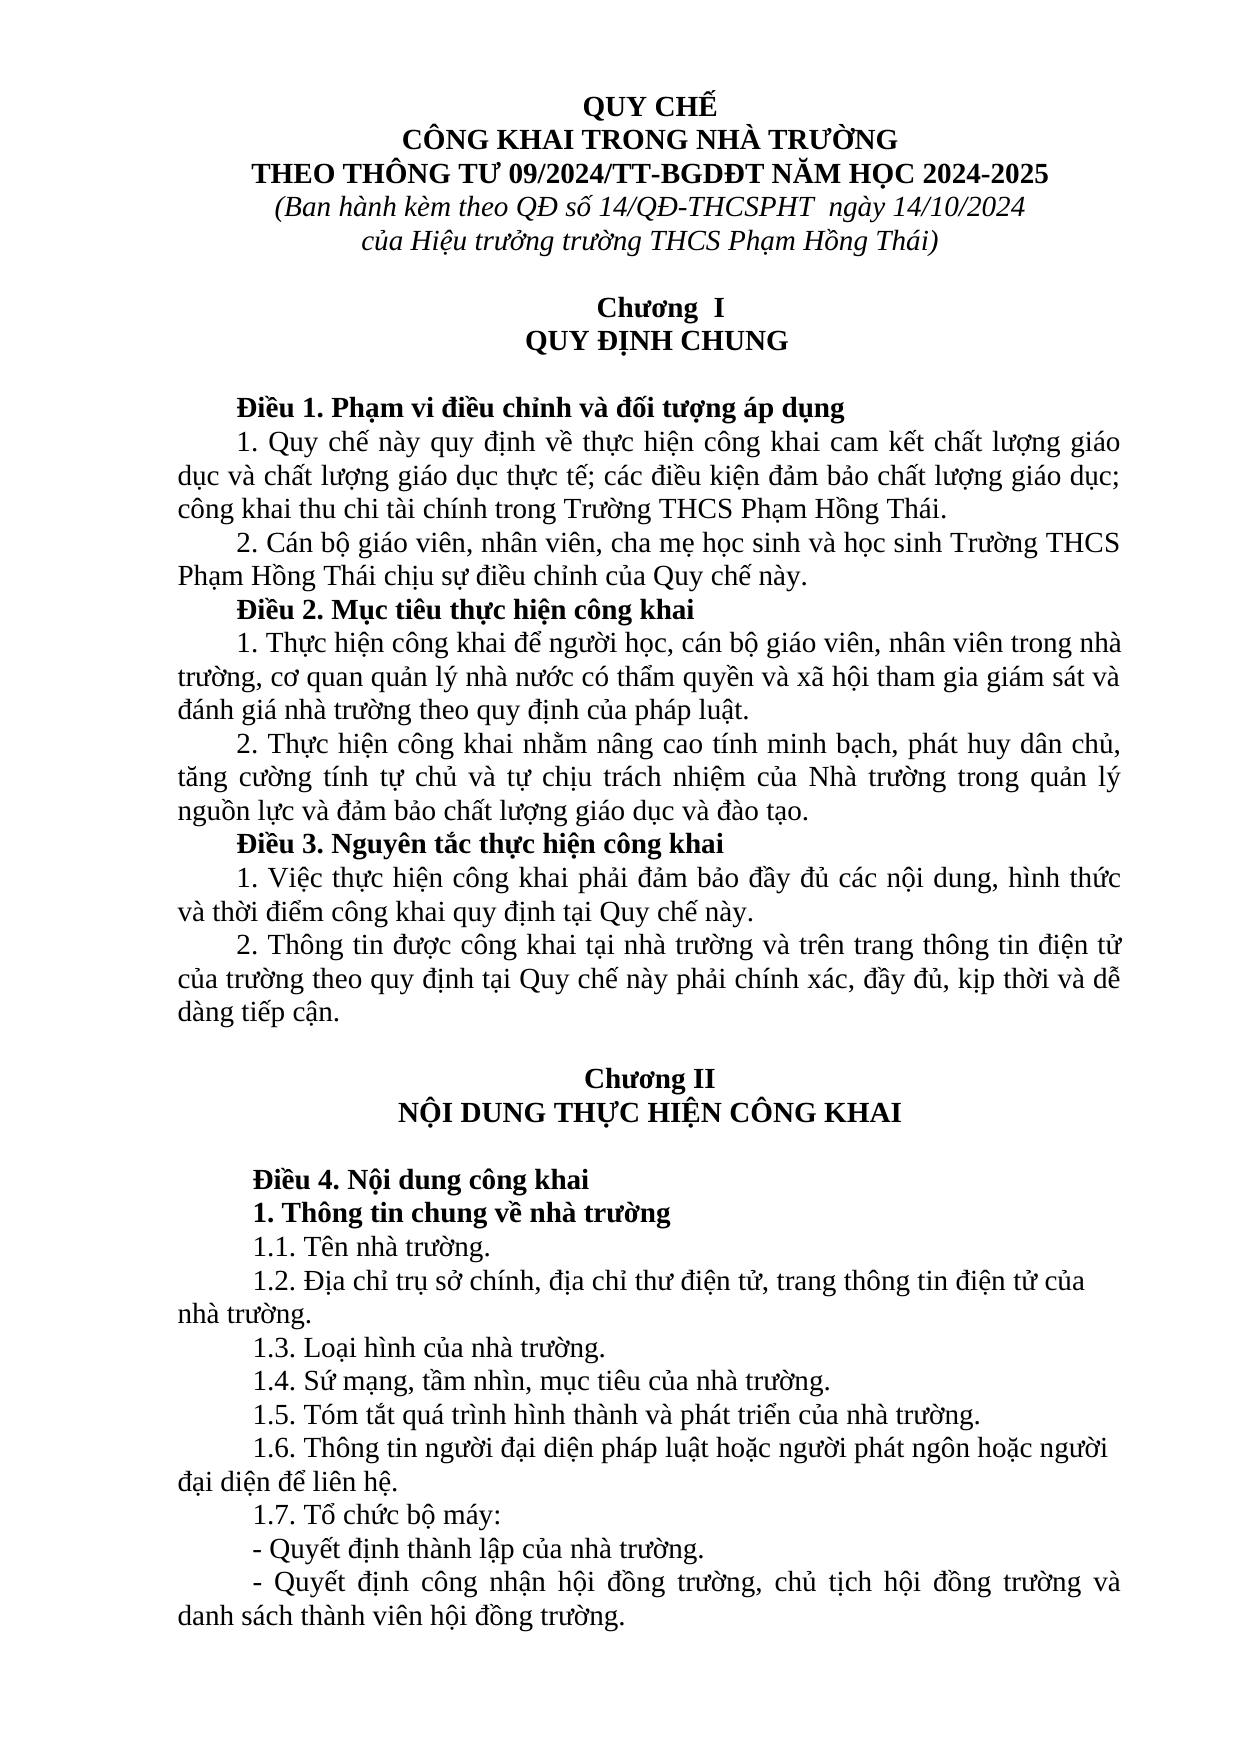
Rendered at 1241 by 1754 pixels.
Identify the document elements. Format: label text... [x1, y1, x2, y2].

text và thời điểm công khai quy định tại Quy chế này. [177, 894, 1134, 927]
subtitle Chương II [242, 1061, 1057, 1095]
list Quyết định thành lập của nhà trường. [252, 1531, 1134, 1564]
list Địa chỉ trụ sở chính, địa chỉ thư điện tử, trang thông tin điện tử của [252, 1263, 1134, 1296]
list Quyết định công nhận hội đồng trường, chủ tịch hội đồng trường và danh sách thành viên hội đồng trường. [177, 1564, 1122, 1632]
list Thực hiện công khai để người học, cán bộ giáo viên, nhân viên trong nhà trường, cơ quan quản lý nhà nước có thẩm quyền và xã hội tham gia giám sát và đánh giá nhà trường theo quy định của pháp luật. [177, 625, 1122, 726]
list Quy chế này quy định về thực hiện công khai cam kết chất lượng giáo dục và chất lượng giáo dục thực tế; các điều kiện đảm bảo chất lượng giáo dục; công khai thu chi tài chính trong Trường THCS Phạm Hồng Thái. [177, 424, 1122, 525]
text của Hiệu trưởng trường THCS Phạm Hồng Thái) [242, 223, 1057, 256]
list Loại hình của nhà trường. [252, 1330, 1134, 1363]
text nhà trường. [177, 1296, 1134, 1330]
list Thực hiện công khai nhằm nâng cao tính minh bạch, phát huy dân chủ, tăng cường tính tự chủ và tự chịu trách nhiệm của Nhà trường trong quản lý nguồn lực và đảm bảo chất lượng giáo dục và đào tạo. [177, 726, 1122, 827]
text (Ban hành kèm theo QĐ số 14/QĐ-THCSPHT ngày 14/10/2024 [243, 189, 1057, 223]
list Sứ mạng, tầm nhìn, mục tiêu của nhà trường. [252, 1363, 1134, 1397]
subtitle Điều 3. Nguyên tắc thực hiện công khai [236, 827, 1134, 860]
list Thông tin được công khai tại nhà trường và trên trang thông tin điện tử của trường theo quy định tại Quy chế này phải chính xác, đầy đủ, kịp thời và dễ dàng tiếp cận. [177, 927, 1122, 1028]
list Thông tin chung về nhà trường [252, 1196, 1134, 1229]
text CÔNG KHAI TRONG NHÀ TRƯỜNG [242, 122, 1057, 156]
list Việc thực hiện công khai phải đảm bảo đầy đủ các nội dung, hình thức [236, 860, 1134, 894]
list Tên nhà trường. [252, 1229, 1134, 1263]
subtitle THEO THÔNG TƯ 09/2024/TT-BGDĐT NĂM HỌC 2024-2025 [243, 156, 1057, 189]
text NỘI DUNG THỰC HIỆN CÔNG KHAI [243, 1095, 1057, 1128]
list Thông tin người đại diện pháp luật hoặc người phát ngôn hoặc người đại diện để liên hệ. [177, 1430, 1108, 1497]
subtitle Điều 4. Nội dung công khai [252, 1162, 1134, 1196]
subtitle Chương I QUY ĐỊNH CHUNG [525, 290, 789, 357]
list Tổ chức bộ máy: [252, 1497, 1134, 1531]
subtitle Điều 2. Mục tiêu thực hiện công khai [236, 592, 1134, 625]
list Tóm tắt quá trình hình thành và phát triển của nhà trường. [252, 1397, 1134, 1430]
text Điều 1. Phạm vi điều chỉnh và đối tượng áp dụng [236, 391, 1134, 424]
subtitle QUY CHẾ [243, 89, 1057, 122]
list Cán bộ giáo viên, nhân viên, cha mẹ học sinh và học sinh Trường THCS Phạm Hồng Thái chịu sự điều chỉnh của Quy chế này. [177, 525, 1122, 592]
